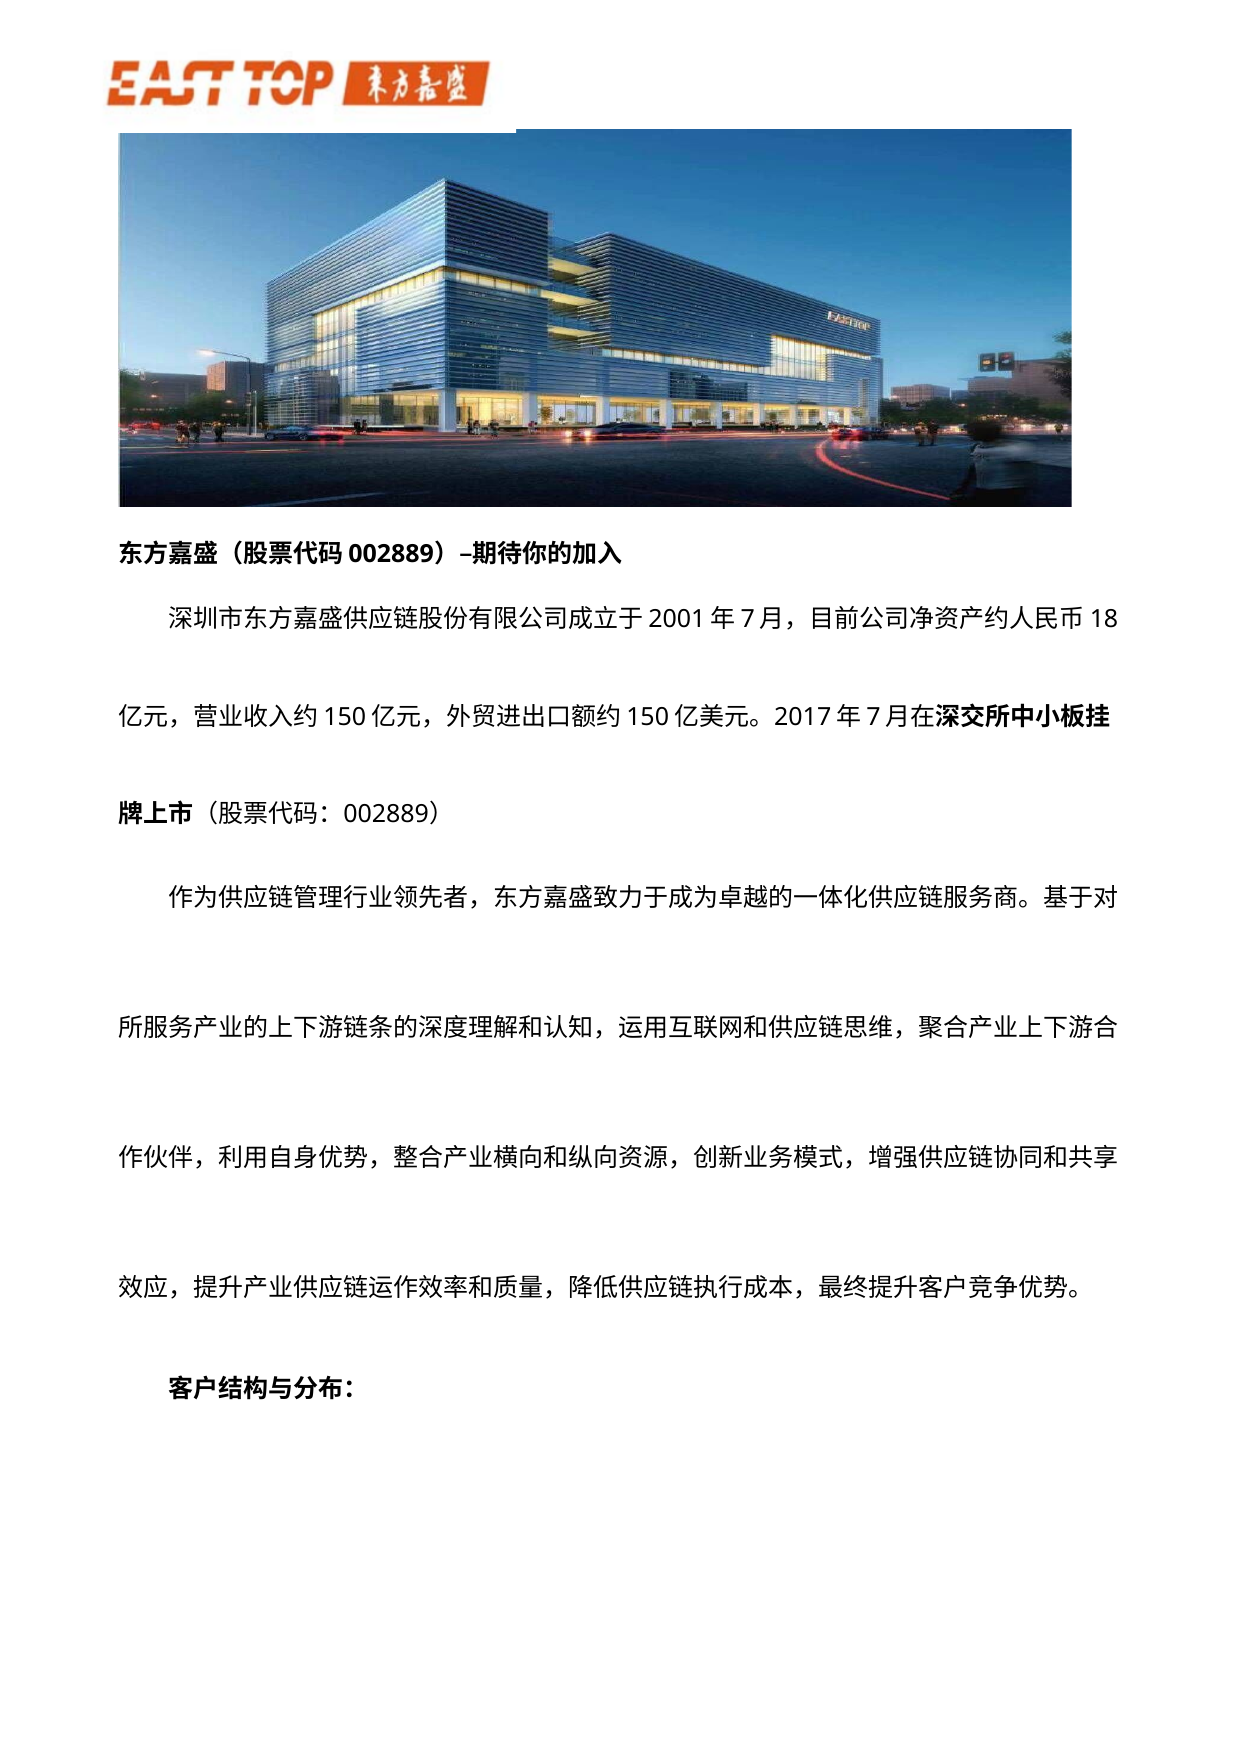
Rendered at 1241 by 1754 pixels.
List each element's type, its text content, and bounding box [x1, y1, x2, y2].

text 客户结构与分布： [118, 1354, 1122, 1419]
text 作为供应链管理行业领先者，东方嘉盛致力于成为卓越的一体化供应链服务商。基于对所服务产业的上下游链条的深度理解和认知，运用互联网和供应链思维，聚合产业上下游合作伙伴，利用自身优势，整合产业横向和纵向资源，创新业务模式，增强供应链协同和共享效应，提升产业供应链运作效率和质量，降低供应链执行成本，最终提升客户竞争优势。 [118, 863, 1122, 1318]
text 深圳市东方嘉盛供应链股份有限公司成立于2001年7月，目前公司净资产约人民币18亿元，营业收入约150亿元，外贸进出口额约150亿美元。2017年7月在深交所中小板挂牌上市（股票代码：002889） [118, 584, 1122, 844]
text 东方嘉盛（股票代码002889）–期待你的加入 [118, 519, 1122, 584]
picture [118, 129, 1072, 507]
